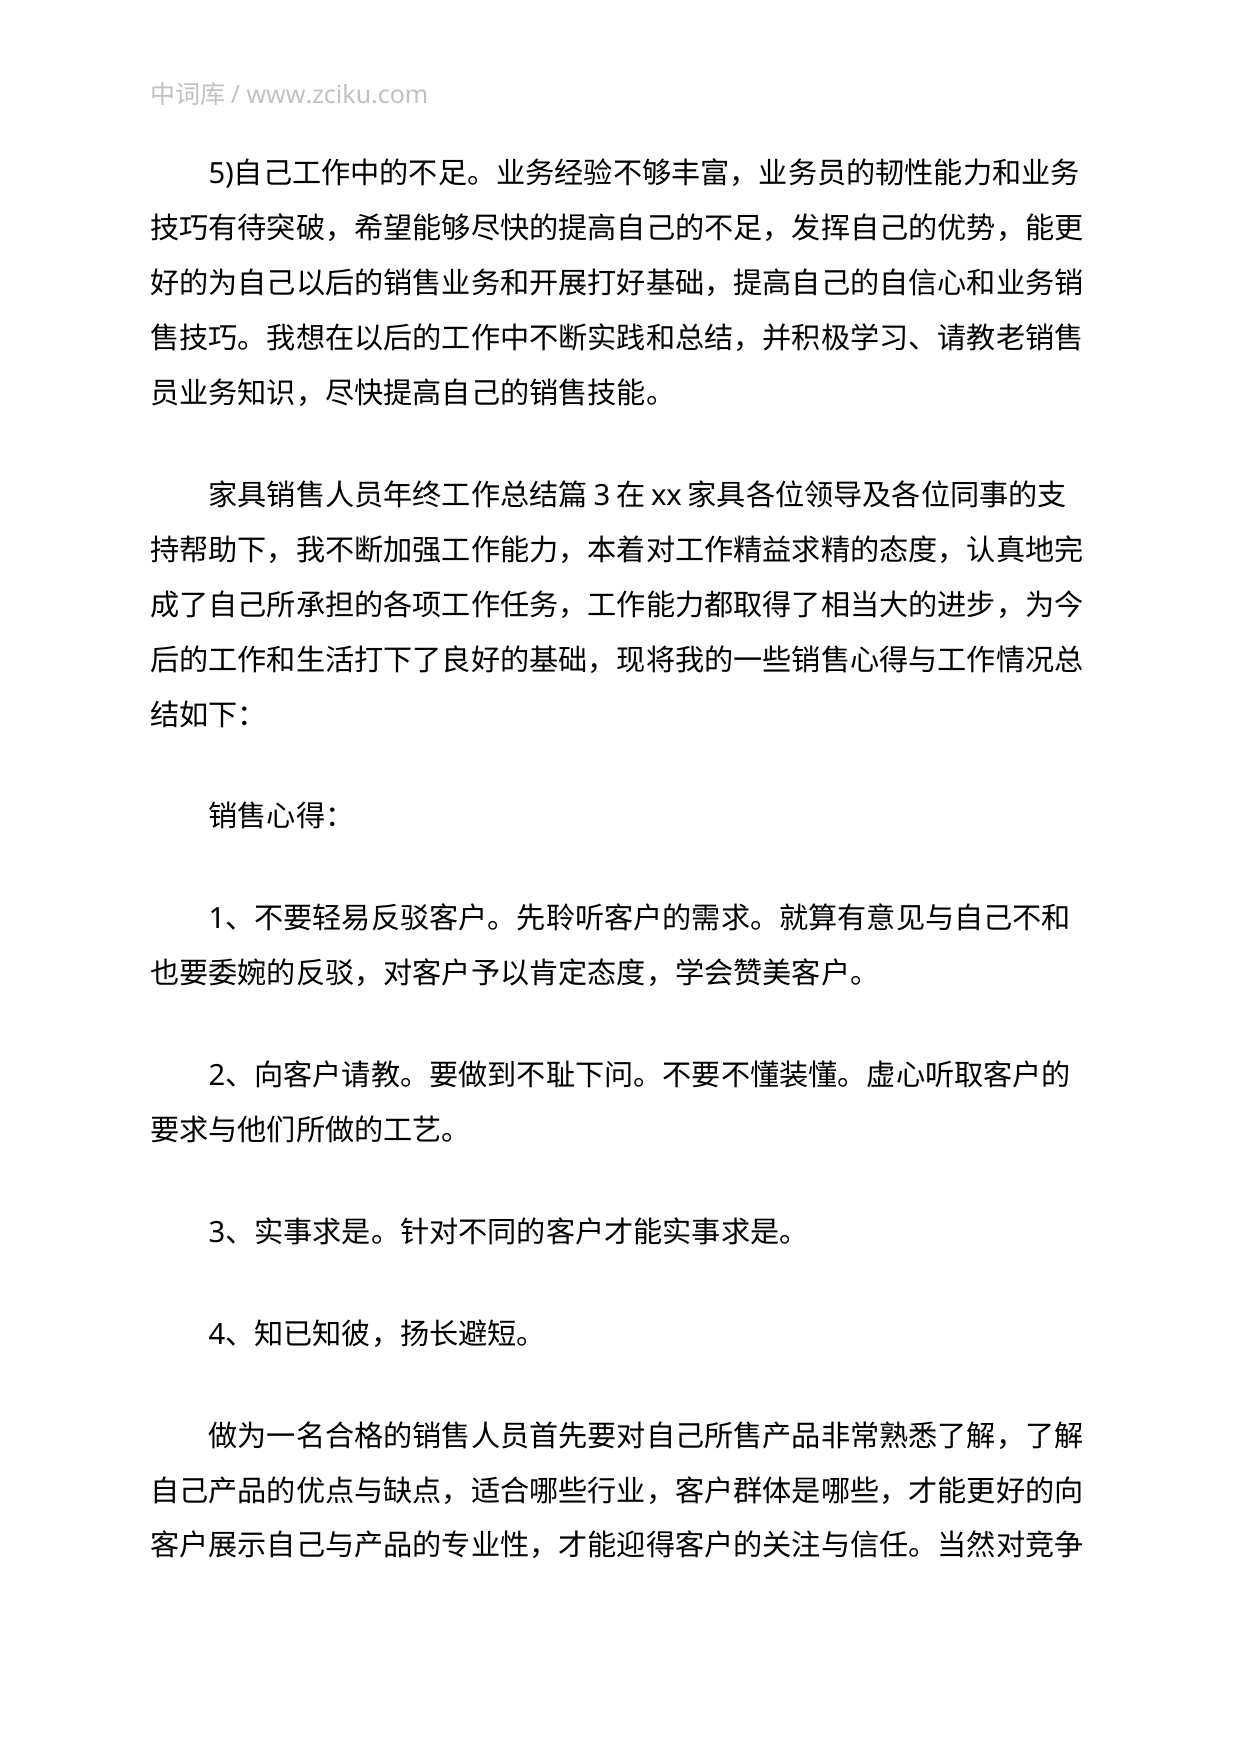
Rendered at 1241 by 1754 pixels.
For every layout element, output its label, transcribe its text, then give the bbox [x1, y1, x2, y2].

text 1、不要轻易反驳客户。先聆听客户的需求。就算有意见与自己不和也要委婉的反驳，对客户予以肯定态度，学会赞美客户。 [150, 895, 1090, 992]
text 4、知已知彼，扬长避短。 [150, 1310, 1090, 1353]
text 2、向客户请教。要做到不耻下问。不要不懂装懂。虚心听取客户的要求与他们所做的工艺。 [150, 1051, 1090, 1149]
text 家具销售人员年终工作总结篇3在xx家具各位领导及各位同事的支持帮助下，我不断加强工作能力，本着对工作精益求精的态度，认真地完成了自己所承担的各项工作任务，工作能力都取得了相当大的进步，为今后的工作和生活打下了良好的基础，现将我的一些销售心得与工作情况总结如下： [150, 471, 1090, 733]
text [150, 1412, 1090, 1564]
text 3、实事求是。针对不同的客户才能实事求是。 [150, 1208, 1090, 1251]
text 销售心得： [150, 793, 1090, 835]
text 5)自己工作中的不足。业务经验不够丰富，业务员的韧性能力和业务技巧有待突破，希望能够尽快的提高自己的不足，发挥自己的优势，能更好的为自己以后的销售业务和开展打好基础，提高自己的自信心和业务销售技巧。我想在以后的工作中不断实践和总结，并积极学习、请教老销售员业务知识，尽快提高自己的销售技能。 [150, 150, 1090, 412]
